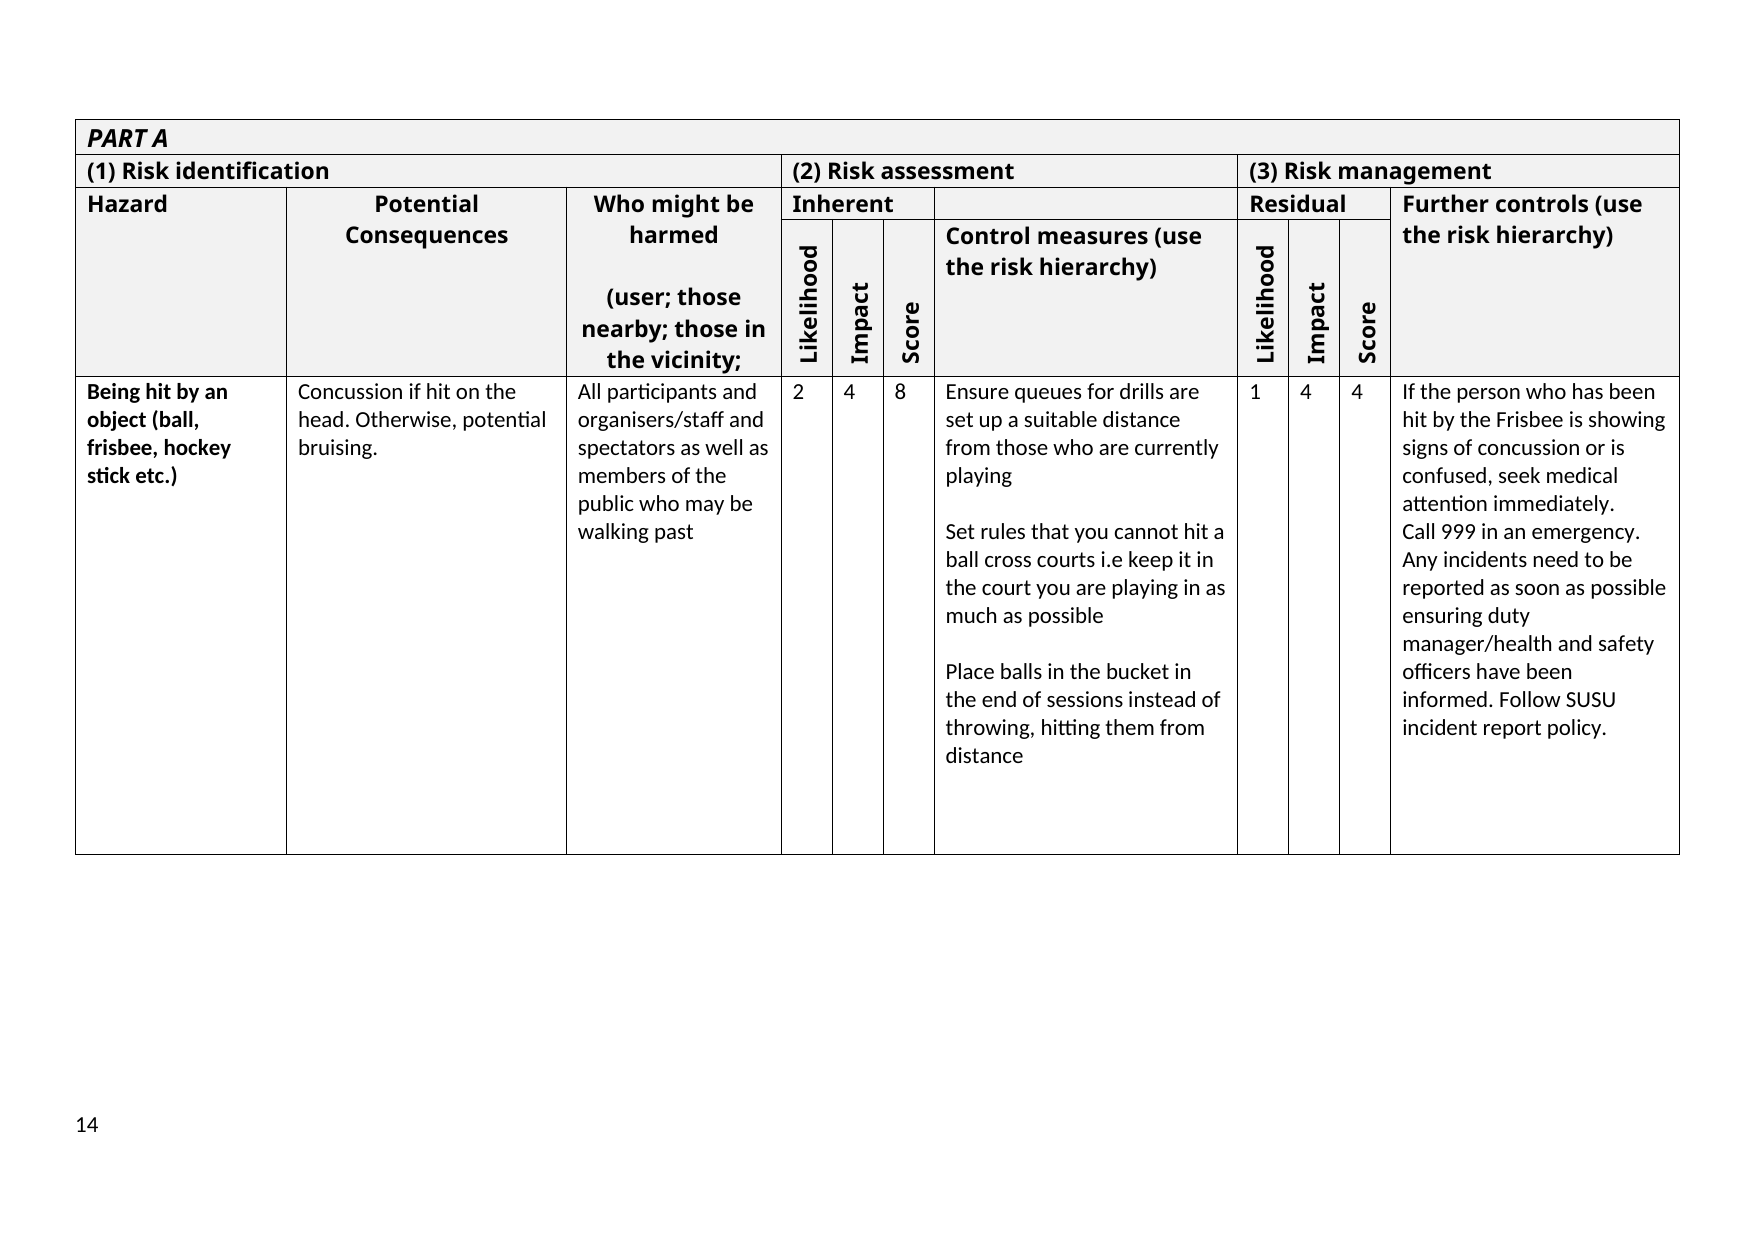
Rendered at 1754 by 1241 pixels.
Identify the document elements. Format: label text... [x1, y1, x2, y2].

table_cell (2) Risk assessment [782, 155, 1237, 187]
table_cell Likelihood [1238, 220, 1288, 376]
table_cell Hazard [76, 188, 286, 376]
table_cell 4 [833, 377, 883, 853]
table_cell Inherent [782, 188, 934, 219]
table_cell Score [884, 220, 934, 376]
table_cell All participants and organisers/staff and spectators as well as members of the public who may be walking past [567, 377, 781, 853]
table_cell Concussion if hit on the head. Otherwise, potential bruising. [287, 377, 566, 853]
table_cell Likelihood [782, 220, 832, 376]
table_cell Who might be harmed (user; those nearby; those in the vicinity; members of the public) [567, 188, 781, 376]
table_cell Being hit by an object (ball, frisbee, hockey stick etc.) [76, 377, 286, 853]
table_cell Control measures (use the risk hierarchy) [935, 220, 1237, 376]
table_cell Impact [1289, 220, 1339, 376]
table_cell Further controls (use the risk hierarchy) [1391, 188, 1679, 376]
table_cell (3) Risk management [1238, 155, 1679, 187]
table_header PART A [76, 120, 1679, 154]
table_cell 1 [1238, 377, 1288, 853]
table_cell Ensure queues for drills are set up a suitable distance from those who are currently playing Set rules that you cannot hit a ball cross courts i.e keep it in the court you are playing in as much as possible Place balls in the bucket in the end of sessions instead of throwing, hitting them from distance [935, 377, 1237, 853]
table_cell 4 [1340, 377, 1390, 853]
table_cell Potential Consequences [287, 188, 566, 376]
table_cell Residual [1238, 188, 1390, 219]
table_cell If the person who has been hit by the Frisbee is showing signs of concussion or is confused, seek medical attention immediately. Call 999 in an emergency. Any incidents need to be reported as soon as possible ensuring duty manager/health and safety officers have been informed. Follow SUSU incident report policy. [1391, 377, 1679, 853]
table_cell 4 [1289, 377, 1339, 853]
table_cell 8 [884, 377, 934, 853]
table_cell (1) Risk identification [76, 155, 781, 187]
table_cell Impact [833, 220, 883, 376]
table_cell [935, 188, 1237, 219]
table_cell Score [1340, 220, 1390, 376]
table_cell 2 [782, 377, 832, 853]
